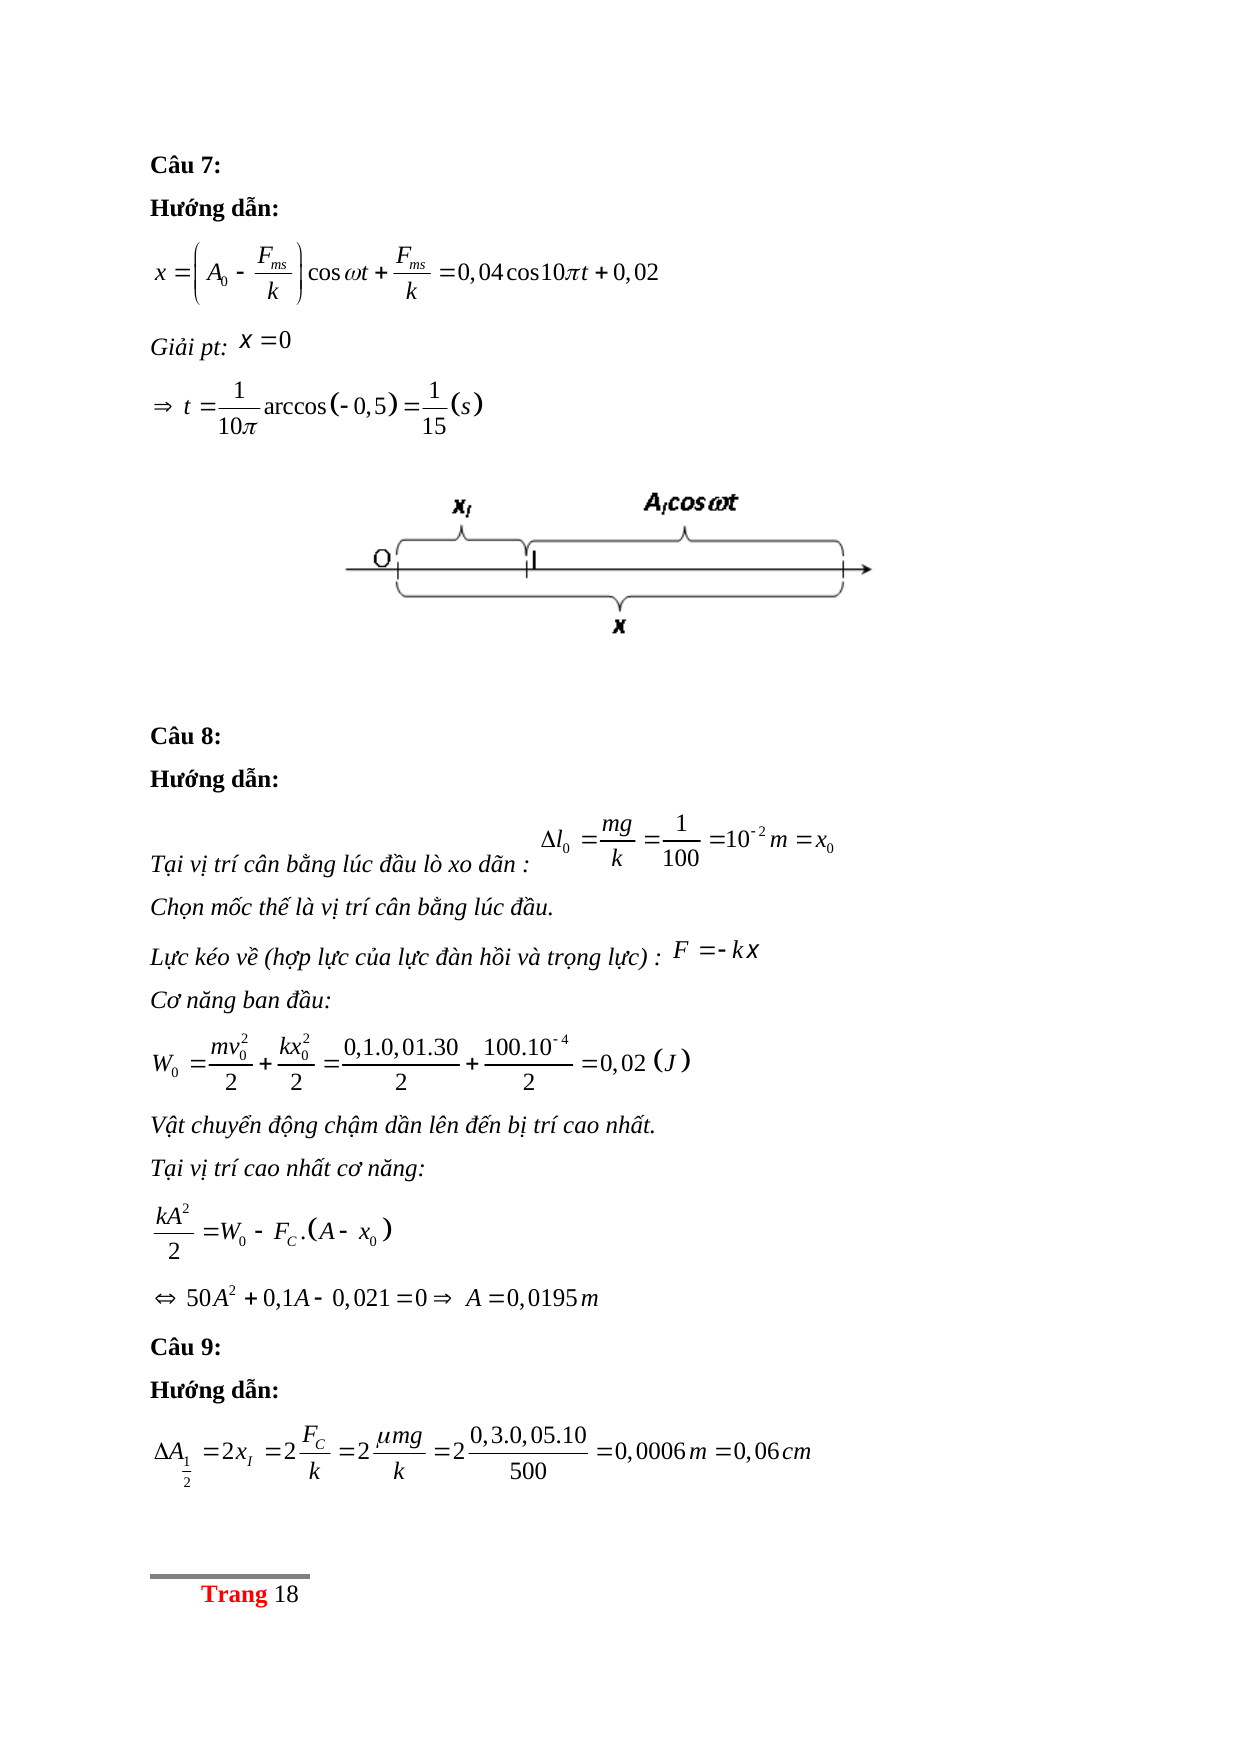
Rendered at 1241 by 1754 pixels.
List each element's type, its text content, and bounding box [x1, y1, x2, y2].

text Vật chuyển động chậm dần lên đến bị trí cao nhất. [150, 1110, 1090, 1139]
text Hướng dẫn: [150, 764, 1090, 793]
text Câu 7: [150, 150, 1090, 179]
text Câu 8: [150, 721, 1090, 750]
text Hướng dẫn: [150, 193, 1090, 222]
text Chọn mốc thế là vị trí cân bằng lúc đầu. [150, 892, 1090, 921]
text Tại vị trí cao nhất cơ năng: [150, 1153, 1090, 1182]
text Tại vị trí cân bằng lúc đầu lò xo dãn : [150, 808, 1090, 878]
text Cơ năng ban đầu: [150, 985, 1090, 1013]
picture [344, 475, 877, 650]
text Giải pt: [150, 326, 1090, 361]
text Hướng dẫn: [150, 1375, 1090, 1403]
text Câu 9: [150, 1332, 1090, 1360]
text Lực kéo về (hợp lực của lực đàn hồi và trọng lực) : [150, 935, 1090, 970]
